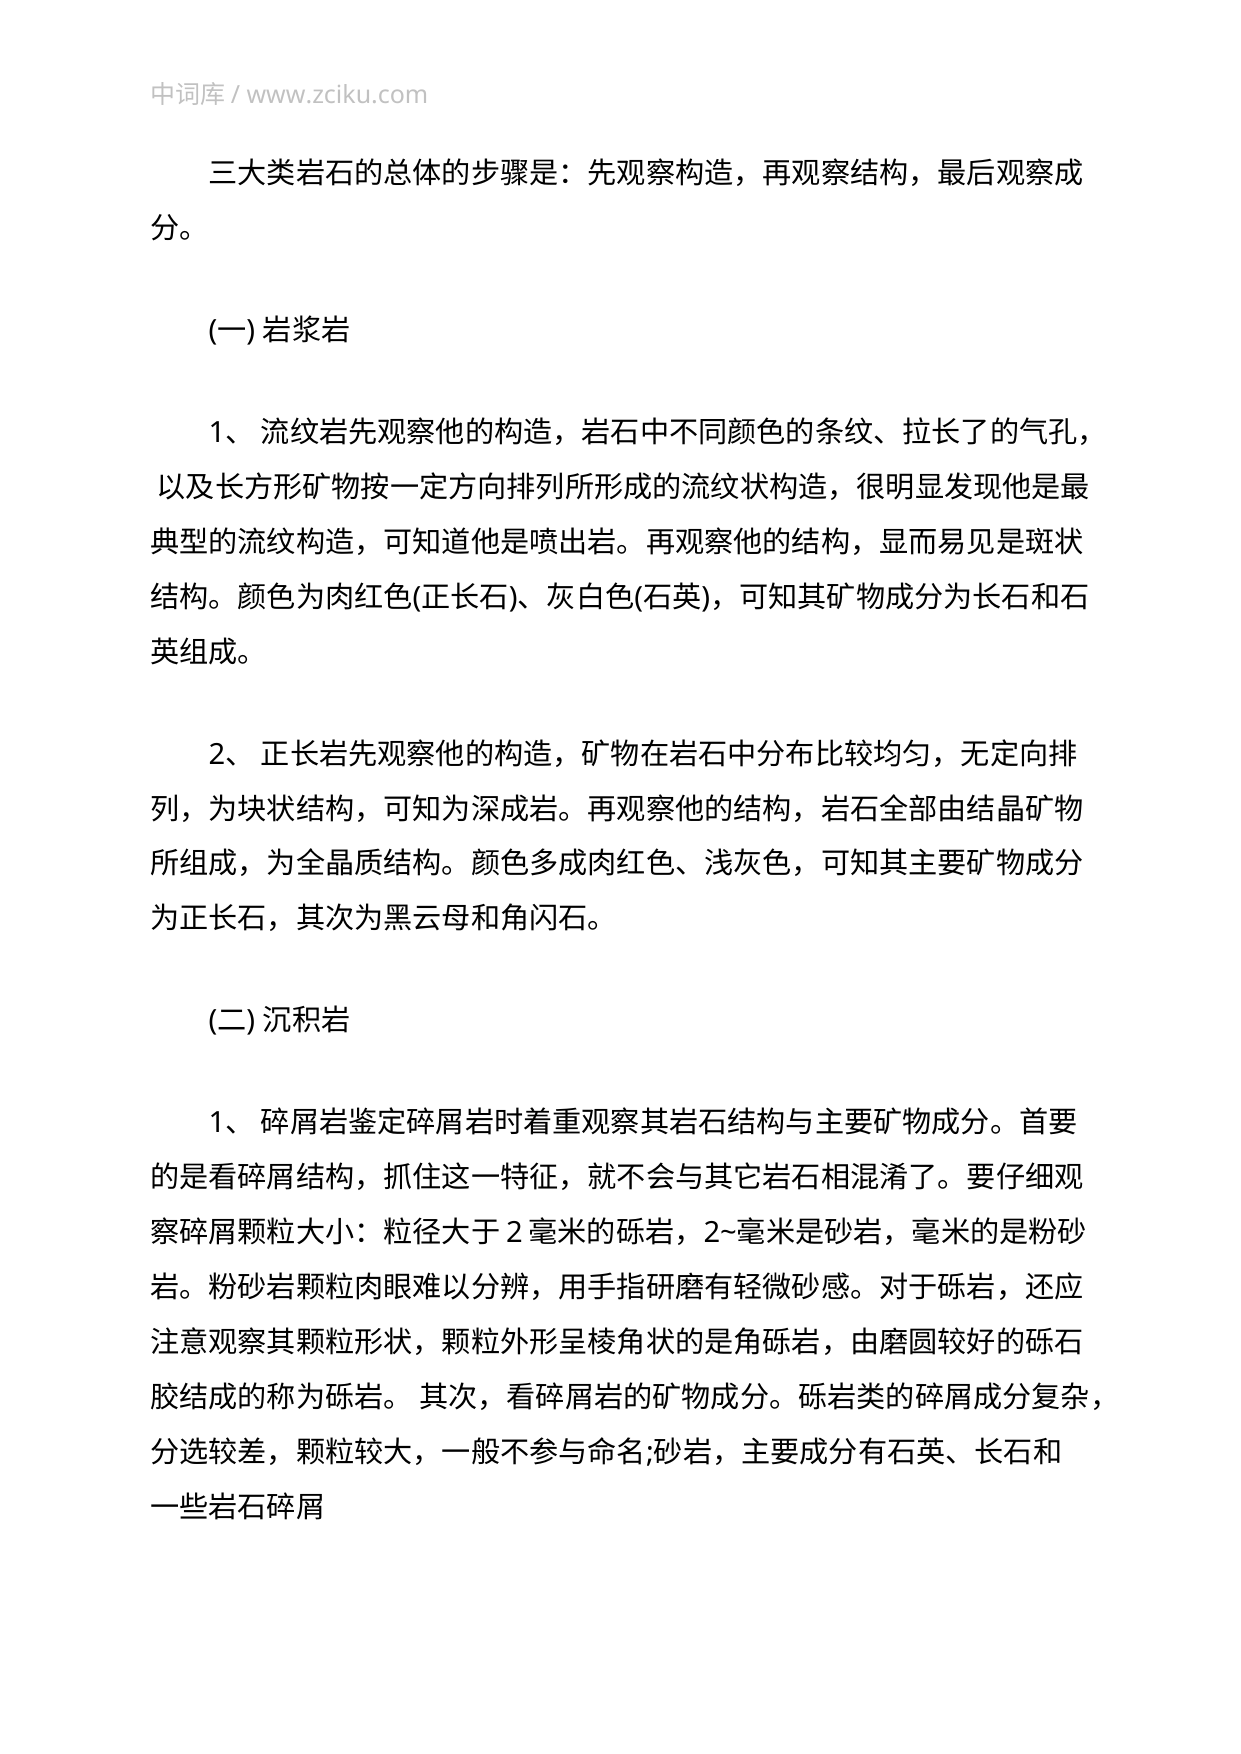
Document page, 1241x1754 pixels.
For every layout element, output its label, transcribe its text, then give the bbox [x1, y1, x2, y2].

text 2、 正长岩先观察他的构造，矿物在岩石中分布比较均匀，无定向排列，为块状结构，可知为深成岩。再观察他的结构，岩石全部由结晶矿物所组成，为全晶质结构。颜色多成肉红色、浅灰色，可知其主要矿物成分为正长石，其次为黑云母和角闪石。 [150, 730, 1090, 937]
text 1、 流纹岩先观察他的构造，岩石中不同颜色的条纹、拉长了的气孔， 以及长方形矿物按一定方向排列所形成的流纹状构造，很明显发现他是最典型的流纹构造，可知道他是喷出岩。再观察他的结构，显而易见是斑状结构。颜色为肉红色(正长石)、灰白色(石英)，可知其矿物成分为长石和石英组成。 [150, 409, 1090, 671]
text (二) 沉积岩 [150, 997, 1090, 1039]
text 1、 碎屑岩鉴定碎屑岩时着重观察其岩石结构与主要矿物成分。首要的是看碎屑结构，抓住这一特征，就不会与其它岩石相混淆了。要仔细观察碎屑颗粒大小：粒径大于2毫米的砾岩，2~毫米是砂岩，毫米的是粉砂岩。粉砂岩颗粒肉眼难以分辨，用手指研磨有轻微砂感。对于砾岩，还应注意观察其颗粒形状，颗粒外形呈棱角状的是角砾岩，由磨圆较好的砾石胶结成的称为砾岩。 其次，看碎屑岩的矿物成分。砾岩类的碎屑成分复杂，分选较差，颗粒较大，一般不参与命名;砂岩，主要成分有石英、长石和一些岩石碎屑 [150, 1099, 1090, 1526]
text (一) 岩浆岩 [150, 307, 1090, 349]
text 三大类岩石的总体的步骤是：先观察构造，再观察结构，最后观察成分。 [150, 150, 1090, 247]
